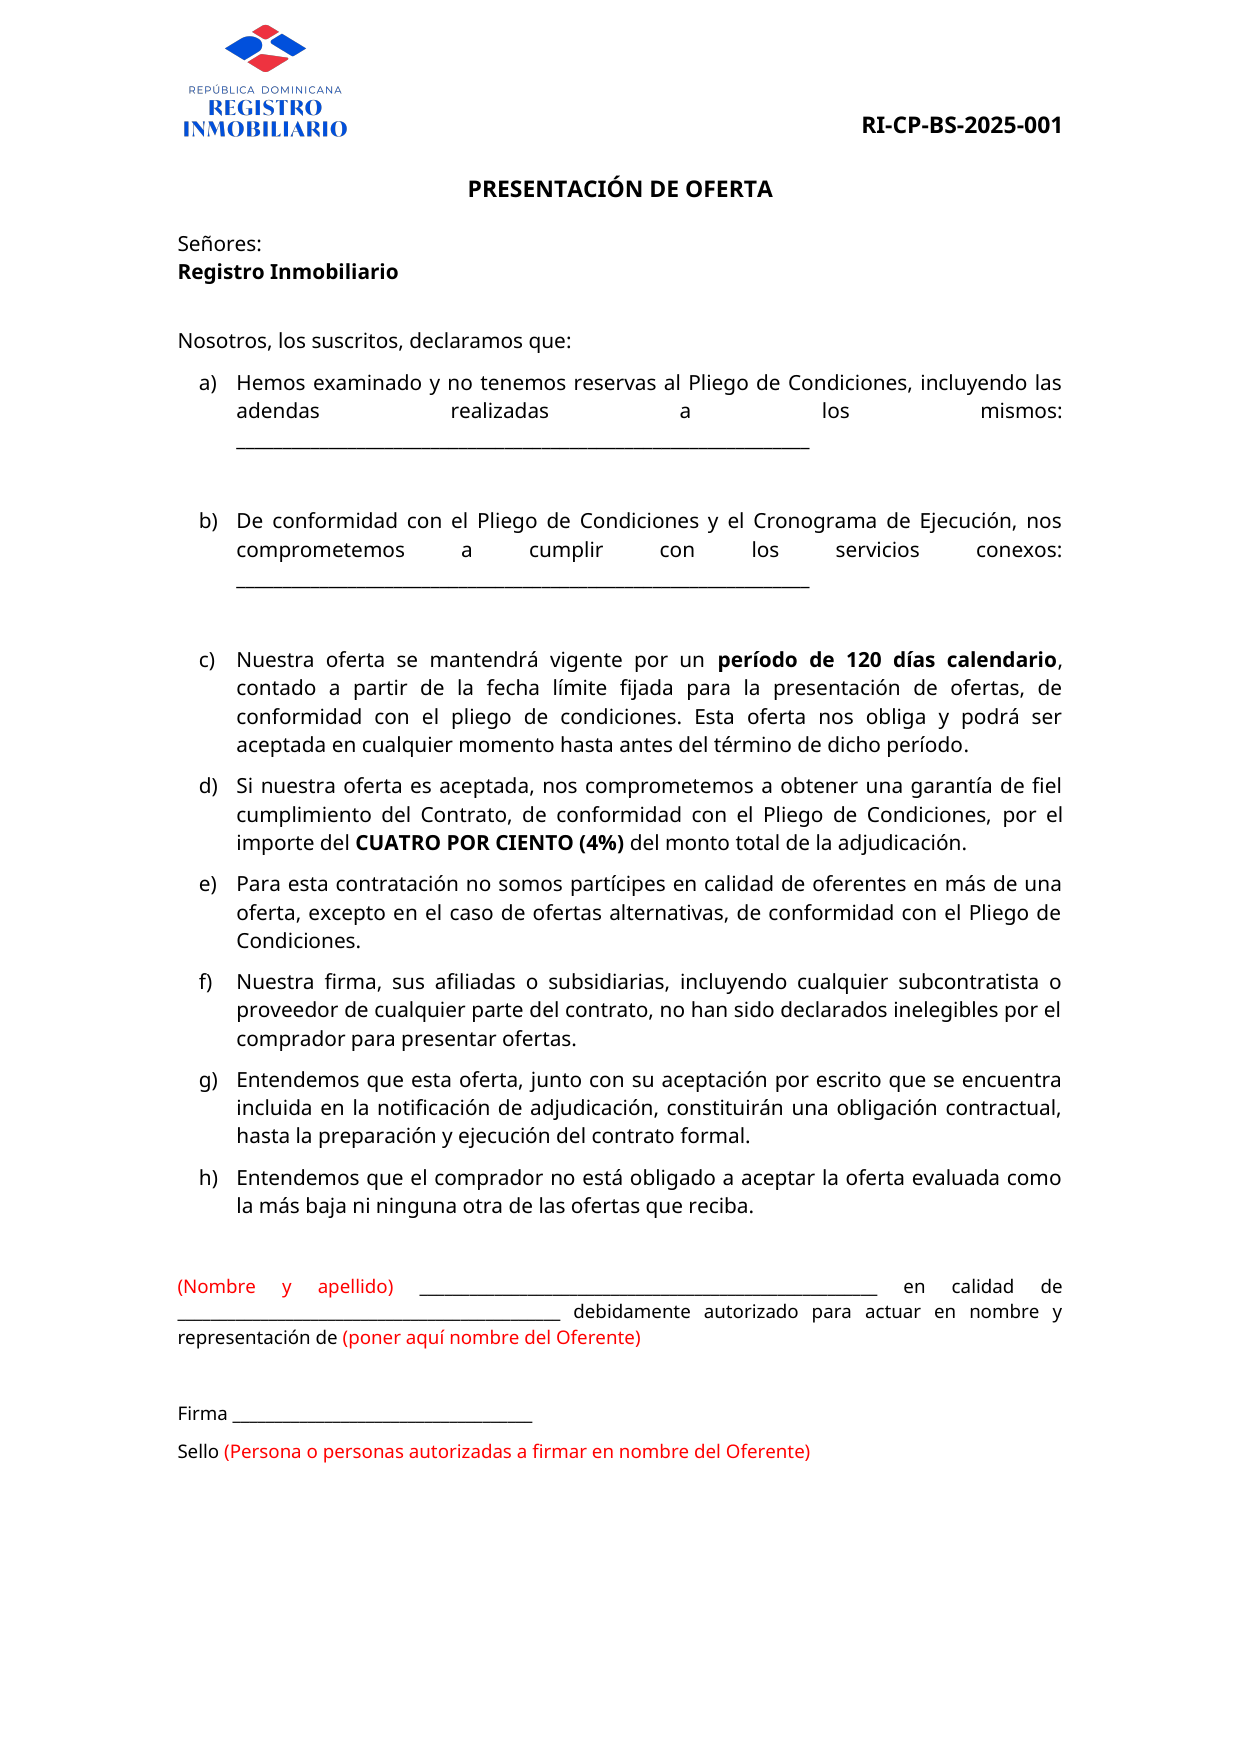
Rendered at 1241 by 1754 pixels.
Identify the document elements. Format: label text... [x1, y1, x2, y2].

picture [177, 18, 353, 141]
text Firma ____________________________________ [177, 1400, 1063, 1426]
list Nuestra oferta se mantendrá vigente por un período de 120 días calendario, contado a partir de la fecha límite fijada para la presentación de ofertas, de conformidad con el pliego de condiciones. Esta oferta nos obliga y podrá ser aceptada en cualquier momento hasta antes del término de dicho período. [199, 645, 1063, 759]
text Señores: [177, 229, 1063, 257]
list Nuestra firma, sus afiliadas o subsidiarias, incluyendo cualquier subcontratista o proveedor de cualquier parte del contrato, no han sido declarados inelegibles por el comprador para presentar ofertas. [199, 967, 1063, 1052]
text Registro Inmobiliario [177, 257, 1063, 286]
list Si nuestra oferta es aceptada, nos comprometemos a obtener una garantía de fiel cumplimiento del Contrato, de conformidad con el Pliego de Condiciones, por el importe del CUATRO POR CIENTO (4%) del monto total de la adjudicación. [199, 771, 1063, 857]
text Sello (Persona o personas autorizadas a firmar en nombre del Oferente) [177, 1438, 1063, 1463]
text Nosotros, los suscritos, declaramos que: [177, 327, 1063, 355]
text (Nombre y apellido) _______________________________________________________ en calidad de ______________________________________________ debidamente autorizado para actuar en nombre y representación de (poner aquí nombre del Oferente) [177, 1273, 1063, 1349]
list De conformidad con el Pliego de Condiciones y el Cronograma de Ejecución, nos comprometemos a cumplir con los servicios conexos: ______________________________________________________________ [199, 506, 1063, 592]
list Entendemos que el comprador no está obligado a aceptar la oferta evaluada como la más baja ni ninguna otra de las ofertas que reciba. [199, 1163, 1063, 1219]
list Hemos examinado y no tenemos reservas al Pliego de Condiciones, incluyendo las adendas realizadas a los mismos: ______________________________________________________________ [199, 368, 1063, 453]
list Entendemos que esta oferta, junto con su aceptación por escrito que se encuentra incluida en la notificación de adjudicación, constituirán una obligación contractual, hasta la preparación y ejecución del contrato formal. [199, 1065, 1063, 1150]
list Para esta contratación no somos partícipes en calidad de oferentes en más de una oferta, excepto en el caso de ofertas alternativas, de conformidad con el Pliego de Condiciones. [199, 869, 1063, 954]
text PRESENTACIÓN DE OFERTA [177, 173, 1063, 204]
